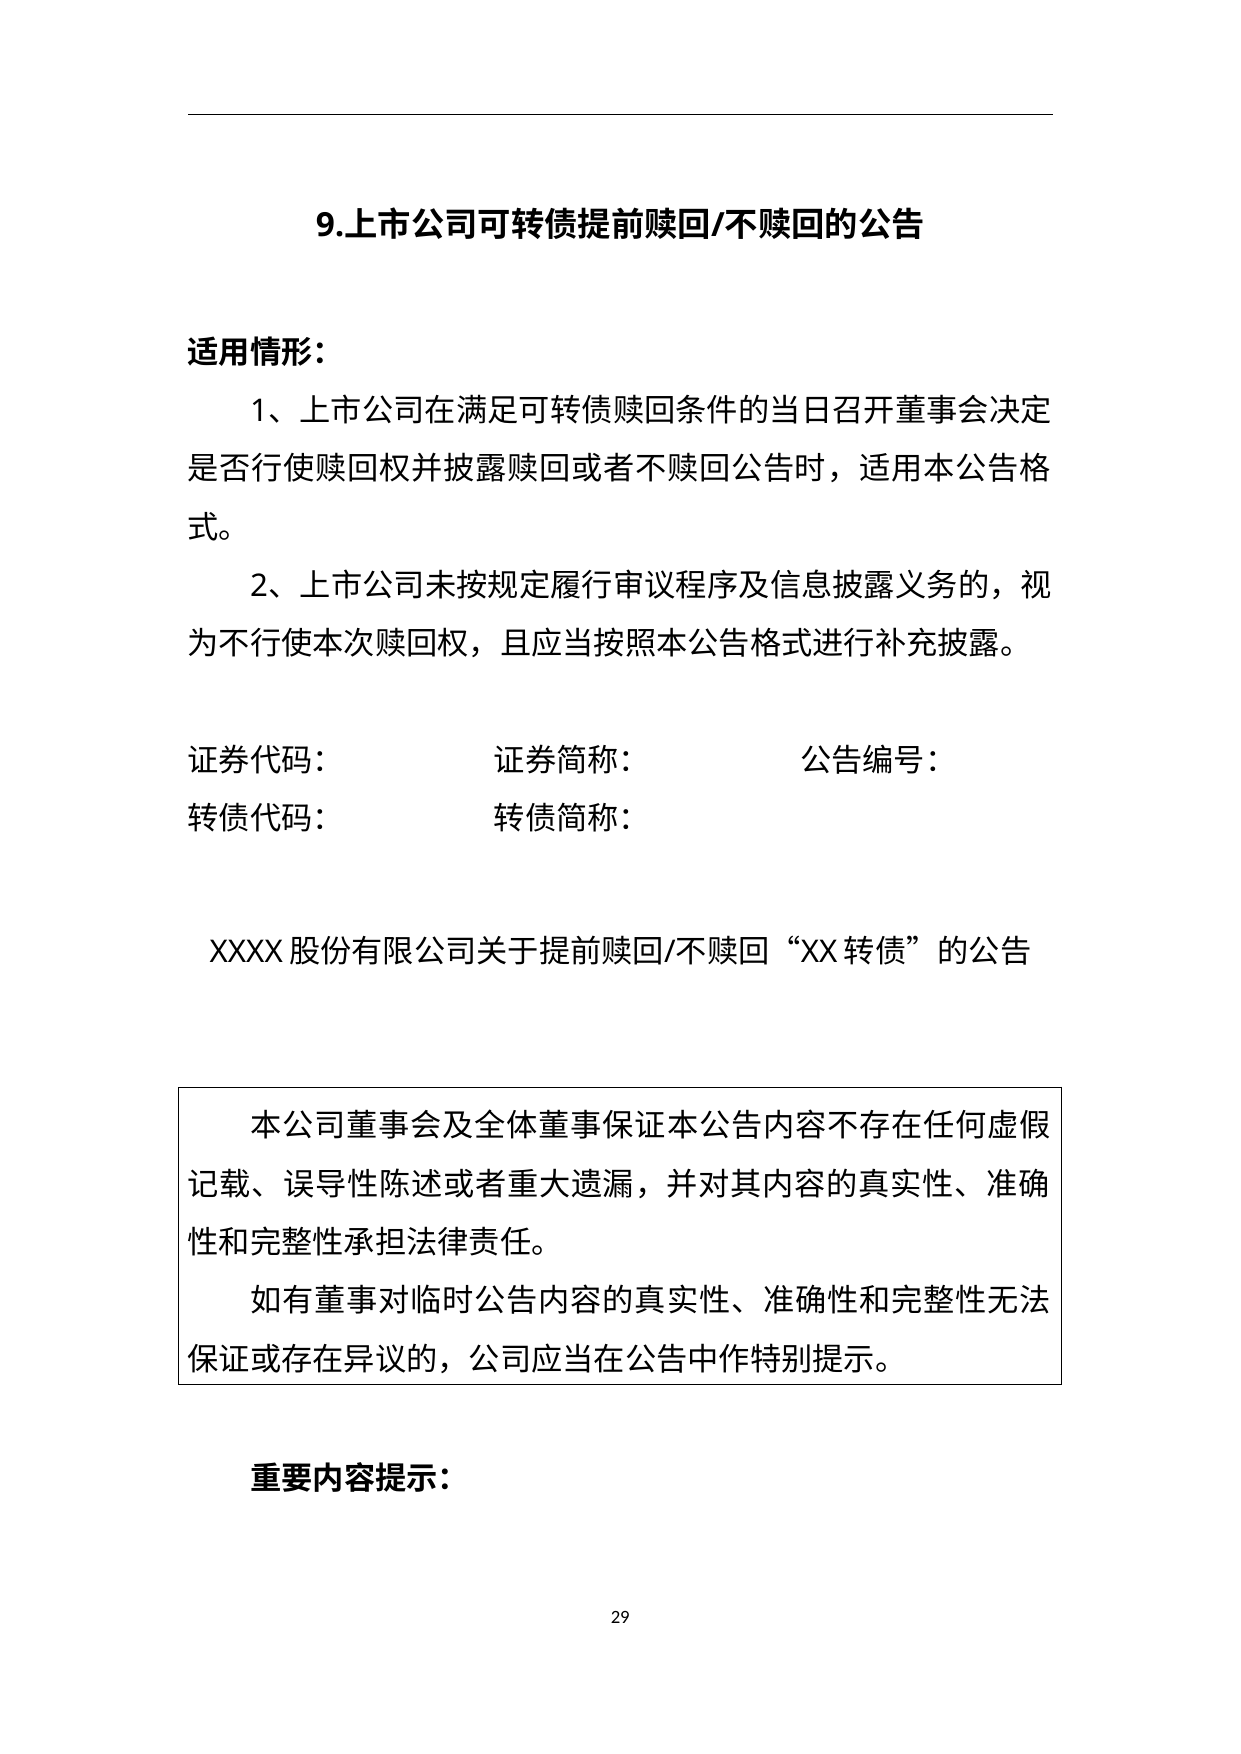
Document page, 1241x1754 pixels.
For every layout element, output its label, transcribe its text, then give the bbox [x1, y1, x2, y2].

text 适用情形： [187, 316, 1053, 375]
text XXXX股份有限公司关于提前赎回/不赎回“XX转债”的公告 [187, 916, 1053, 974]
text 重要内容提示： [187, 1443, 1053, 1501]
text 如有董事对临时公告内容的真实性、准确性和完整性无法保证或存在异议的，公司应当在公告中作特别提示。 [179, 1262, 1061, 1384]
text 2、上市公司未按规定履行审议程序及信息披露义务的，视为不行使本次赎回权，且应当按照本公告格式进行补充披露。 [187, 550, 1053, 666]
text 本公司董事会及全体董事保证本公告内容不存在任何虚假记载、误导性陈述或者重大遗漏，并对其内容的真实性、准确性和完整性承担法律责任。 [179, 1088, 1061, 1262]
text 转债代码： 转债简称： [187, 783, 1053, 841]
text 1、上市公司在满足可转债赎回条件的当日召开董事会决定是否行使赎回权并披露赎回或者不赎回公告时，适用本公告格式。 [187, 375, 1053, 550]
text 证券代码： 证券简称： 公告编号： [187, 725, 1053, 783]
subtitle 9.上市公司可转债提前赎回/不赎回的公告 [187, 189, 1053, 254]
